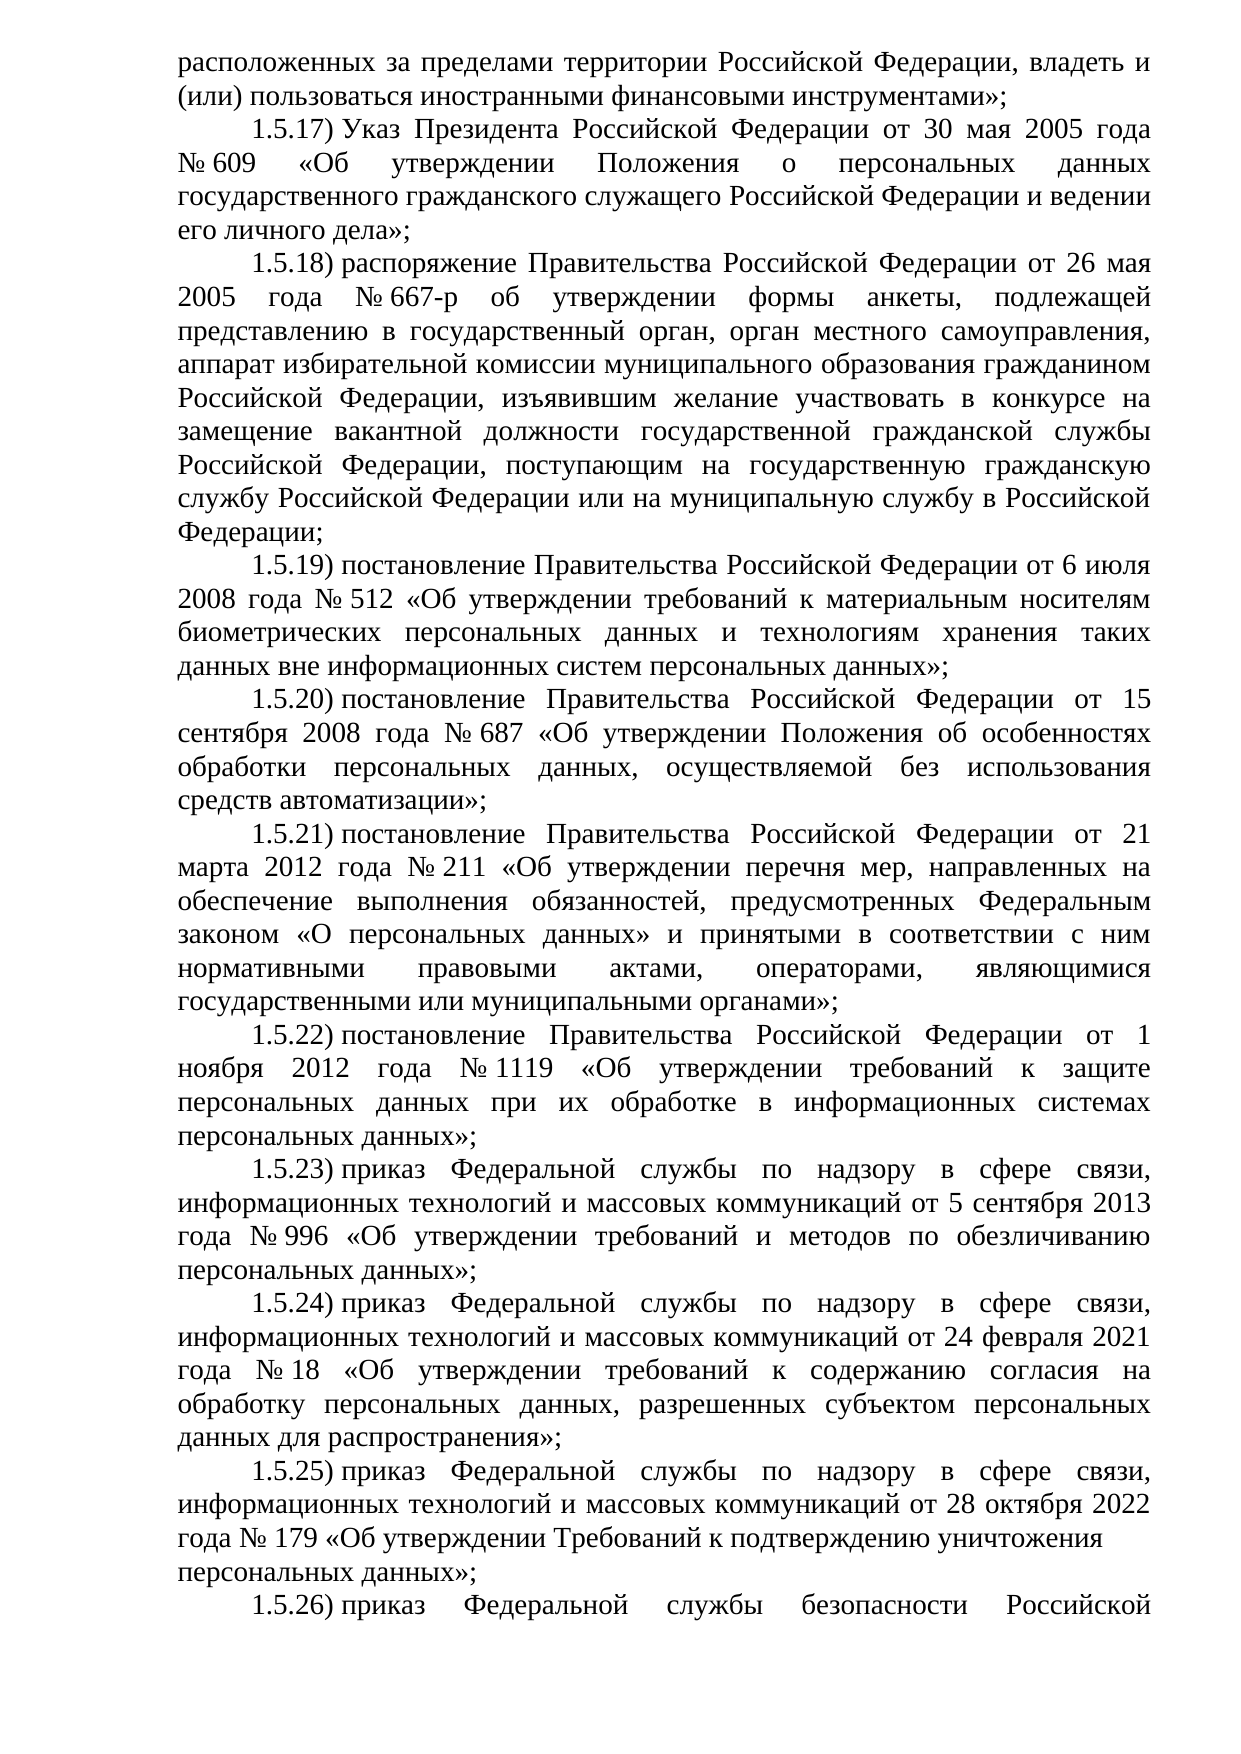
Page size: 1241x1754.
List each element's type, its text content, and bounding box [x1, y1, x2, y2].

text персональных данных»; [177, 1554, 1152, 1587]
text 1.5.25) приказ Федеральной службы по надзору в сфере связи, информационных технологий и массовых коммуникаций от 28 октября 2022 года № 179 «Об утверждении Требований к подтверждению уничтожения [177, 1453, 1152, 1554]
text 1.5.21) постановление Правительства Российской Федерации от 21 марта 2012 года № 211 «Об утверждении перечня мер, направленных на обеспечение выполнения обязанностей, предусмотренных Федеральным законом «О персональных данных» и принятыми в соответствии с ним нормативными правовыми актами, операторами, являющимися государственными или муниципальными органами»; [177, 816, 1152, 1017]
text 1.5.22) постановление Правительства Российской Федерации от 1 ноября 2012 года № 1119 «Об утверждении требований к защите персональных данных при их обработке в информационных системах персональных данных»; [177, 1017, 1152, 1151]
text 1.5.19) постановление Правительства Российской Федерации от 6 июля 2008 года № 512 «Об утверждении требований к материальным носителям биометрических персональных данных и технологиям хранения таких данных вне информационных систем персональных данных»; [177, 547, 1152, 682]
text 1.5.23) приказ Федеральной службы по надзору в сфере связи, информационных технологий и массовых коммуникаций от 5 сентября 2013 года № 996 «Об утверждении требований и методов по обезличиванию персональных данных»; [177, 1151, 1152, 1285]
text 1.5.20) постановление Правительства Российской Федерации от 15 сентября 2008 года № 687 «Об утверждении Положения об особенностях обработки персональных данных, осуществляемой без использования средств автоматизации»; [177, 682, 1152, 816]
text 1.5.17) Указ Президента Российской Федерации от 30 мая 2005 года № 609 «Об утверждении Положения о персональных данных государственного гражданского служащего Российской Федерации и ведении его личного дела»; [177, 111, 1152, 246]
text 1.5.18) распоряжение Правительства Российской Федерации от 26 мая 2005 года № 667-р об утверждении формы анкеты, подлежащей представлению в государственный орган, орган местного самоуправления, аппарат избирательной комиссии муниципального образования гражданином Российской Федерации, изъявившим желание участвовать в конкурсе на замещение вакантной должности государственной гражданской службы Российской Федерации, поступающим на государственную гражданскую службу Российской Федерации или на муниципальную службу в Российской Федерации; [177, 246, 1152, 547]
text 1.5.24) приказ Федеральной службы по надзору в сфере связи, информационных технологий и массовых коммуникаций от 24 февраля 2021 года № 18 «Об утверждении требований к содержанию согласия на обработку персональных данных, разрешенных субъектом персональных данных для распространения»; [177, 1285, 1152, 1453]
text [177, 1587, 1152, 1621]
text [177, 44, 1152, 111]
